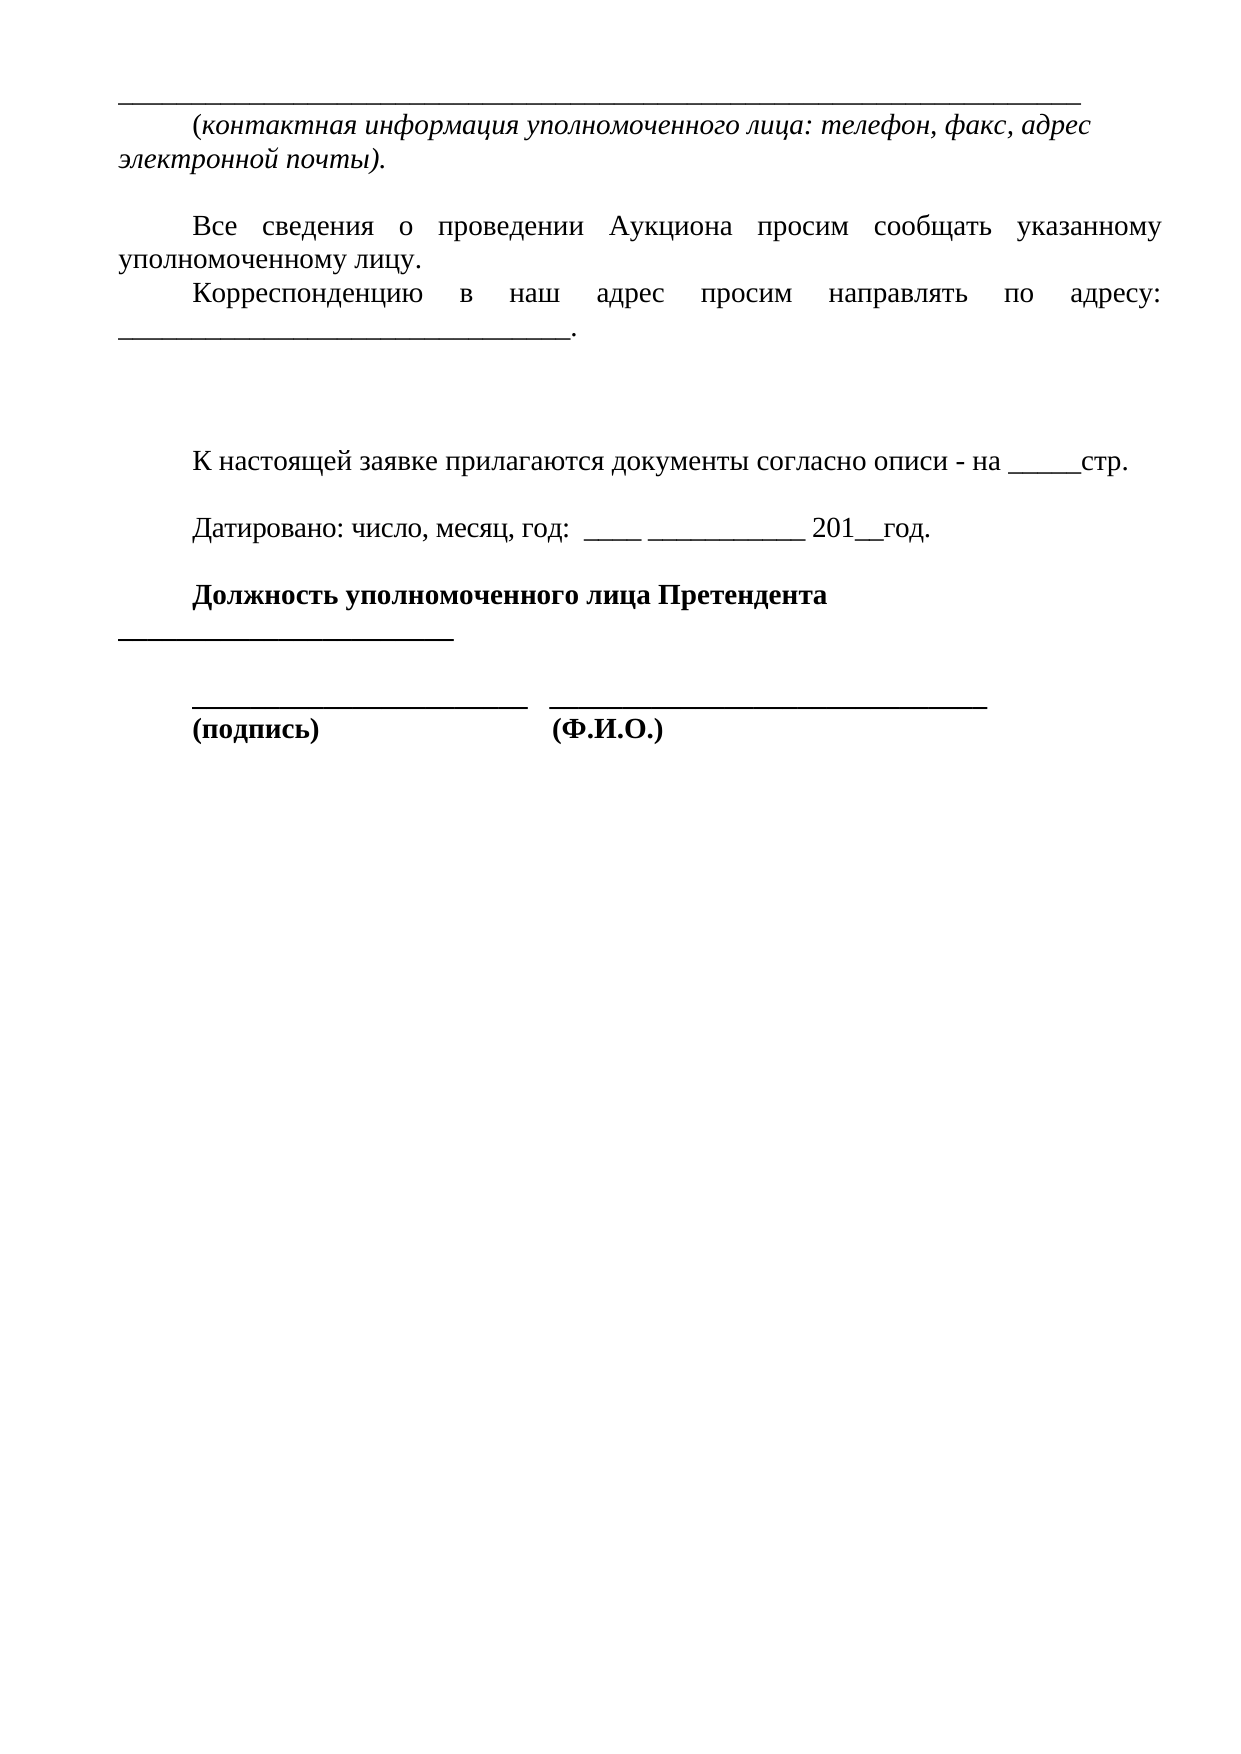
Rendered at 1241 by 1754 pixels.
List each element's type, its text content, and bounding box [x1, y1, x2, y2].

text _______________________ ______________________________ [118, 678, 1162, 711]
text К настоящей заявке прилагаются документы согласно описи - на _____стр. [118, 443, 1162, 476]
text (контактная информация уполномоченного лица: телефон, факс, адрес электронной почты). [118, 107, 1162, 174]
text (подпись) (Ф.И.О.) [118, 711, 1162, 745]
text Должность уполномоченного лица Претендента _______________________ [118, 577, 1162, 644]
text Корреспонденцию в наш адрес просим направлять по адресу: _______________________________. [118, 275, 1162, 342]
text Все сведения о проведении Аукциона просим сообщать указанному уполномоченному лицу. [118, 208, 1162, 275]
text __________________________________________________________________ [118, 74, 1162, 107]
text Датировано: число, месяц, год: ____ ___________ 201__год. [118, 510, 1162, 543]
